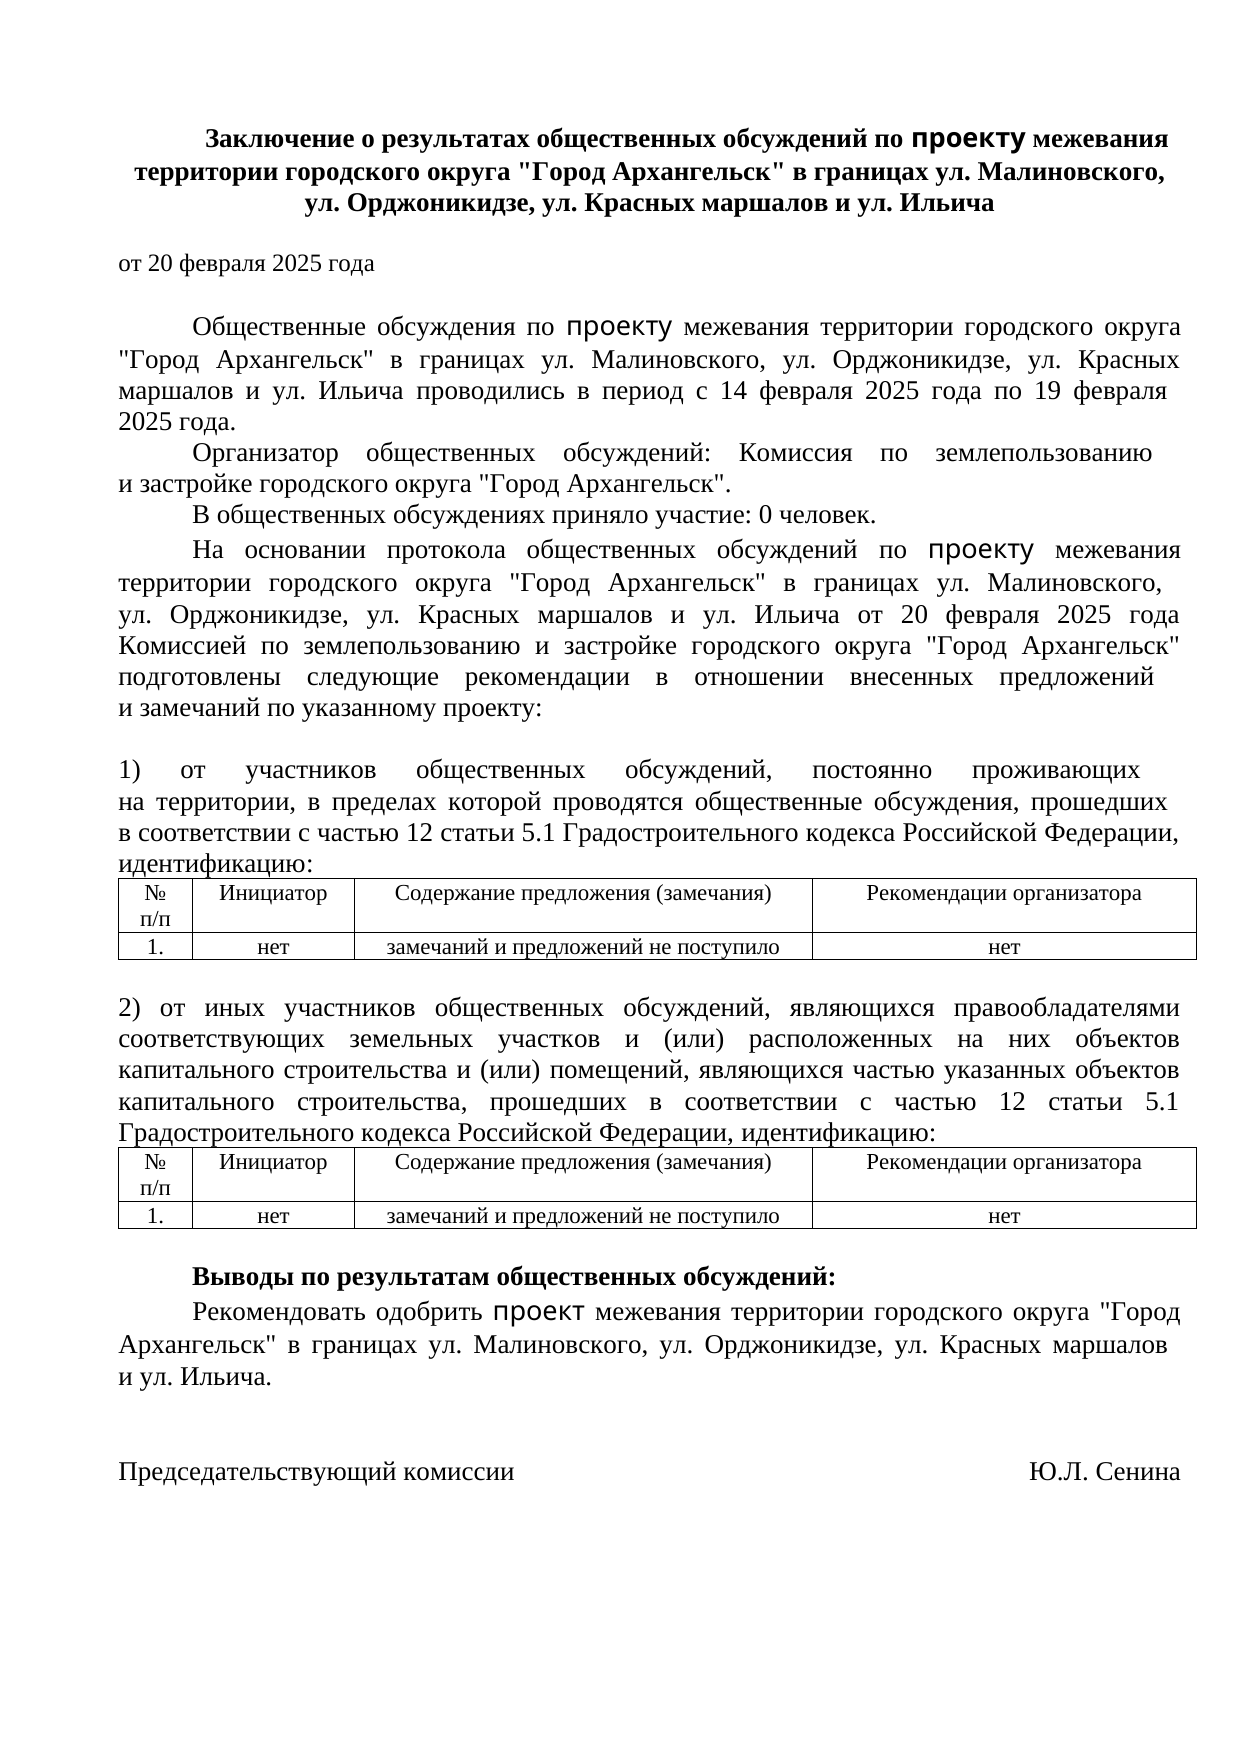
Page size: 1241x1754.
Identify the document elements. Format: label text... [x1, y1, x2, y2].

table_cell 1. [119, 933, 192, 959]
table_cell замечаний и предложений не поступило [355, 933, 812, 959]
table_cell замечаний и предложений не поступило [355, 1202, 812, 1228]
table_cell нет [813, 1202, 1196, 1228]
text Общественные обсуждения по проекту межевания территории городского округа "Город Архангельск" в границах ул. Малиновского, ул. Орджоникидзе, ул. Красных маршалов и ул. Ильича проводились в период с 14 февраля 2025 года по 19 февраля 2025 года. [118, 306, 1181, 436]
table_header № п/п [119, 1148, 192, 1201]
table_header Председательствующий комиссии [107, 1455, 768, 1487]
table_header Содержание предложения (замечания) [355, 1148, 812, 1201]
table_header Рекомендации организатора [813, 879, 1196, 932]
table_header № п/п [119, 879, 192, 932]
text Выводы по результатам общественных обсуждений: [118, 1260, 1181, 1292]
text Рекомендовать одобрить проект межевания территории городского округа "Город Архангельск" в границах ул. Малиновского, ул. Орджоникидзе, ул. Красных маршалов и ул. Ильича. [118, 1292, 1181, 1391]
text от 20 февраля 2025 года [118, 248, 1181, 277]
table_header Инициатор [193, 1148, 354, 1201]
text 2) от иных участников общественных обсуждений, являющихся правообладателями соответствующих земельных участков и (или) расположенных на них объектов капитального строительства и (или) помещений, являющихся частью указанных объектов капитального строительства, прошедших в соответствии с частью 12 статьи 5.1 Градостроительного кодекса Российской Федерации, идентификацию: [118, 991, 1181, 1147]
table_header Рекомендации организатора [813, 1148, 1196, 1201]
text 1) от участников общественных обсуждений, постоянно проживающих на территории, в пределах которой проводятся общественные обсуждения, прошедших в соответствии с частью 12 статьи 5.1 Градостроительного кодекса Российской Федерации, идентификацию: [118, 753, 1181, 878]
table_cell 1. [119, 1202, 192, 1228]
text В общественных обсуждениях приняло участие: 0 человек. [118, 498, 1181, 530]
table_header Содержание предложения (замечания) [355, 879, 812, 932]
text Заключение о результатах общественных обсуждений по проекту межевания территории городского округа "Город Архангельск" в границах ул. Малиновского, ул. Орджоникидзе, ул. Красных маршалов и ул. Ильича [118, 118, 1181, 217]
table_cell нет [193, 1202, 354, 1228]
text Организатор общественных обсуждений: Комиссия по землепользованию и застройке городского округа "Город Архангельск". [118, 436, 1181, 498]
table_header Ю.Л. Сенина [768, 1455, 1192, 1487]
table_cell нет [813, 933, 1196, 959]
table_header Инициатор [193, 879, 354, 932]
table_cell нет [193, 933, 354, 959]
text На основании протокола общественных обсуждений по проекту межевания территории городского округа "Город Архангельск" в границах ул. Малиновского, ул. Орджоникидзе, ул. Красных маршалов и ул. Ильича от 20 февраля 2025 года Комиссией по землепользованию и застройке городского округа "Город Архангельск" подготовлены следующие рекомендации в отношении внесенных предложений и замечаний по указанному проекту: [118, 530, 1181, 722]
